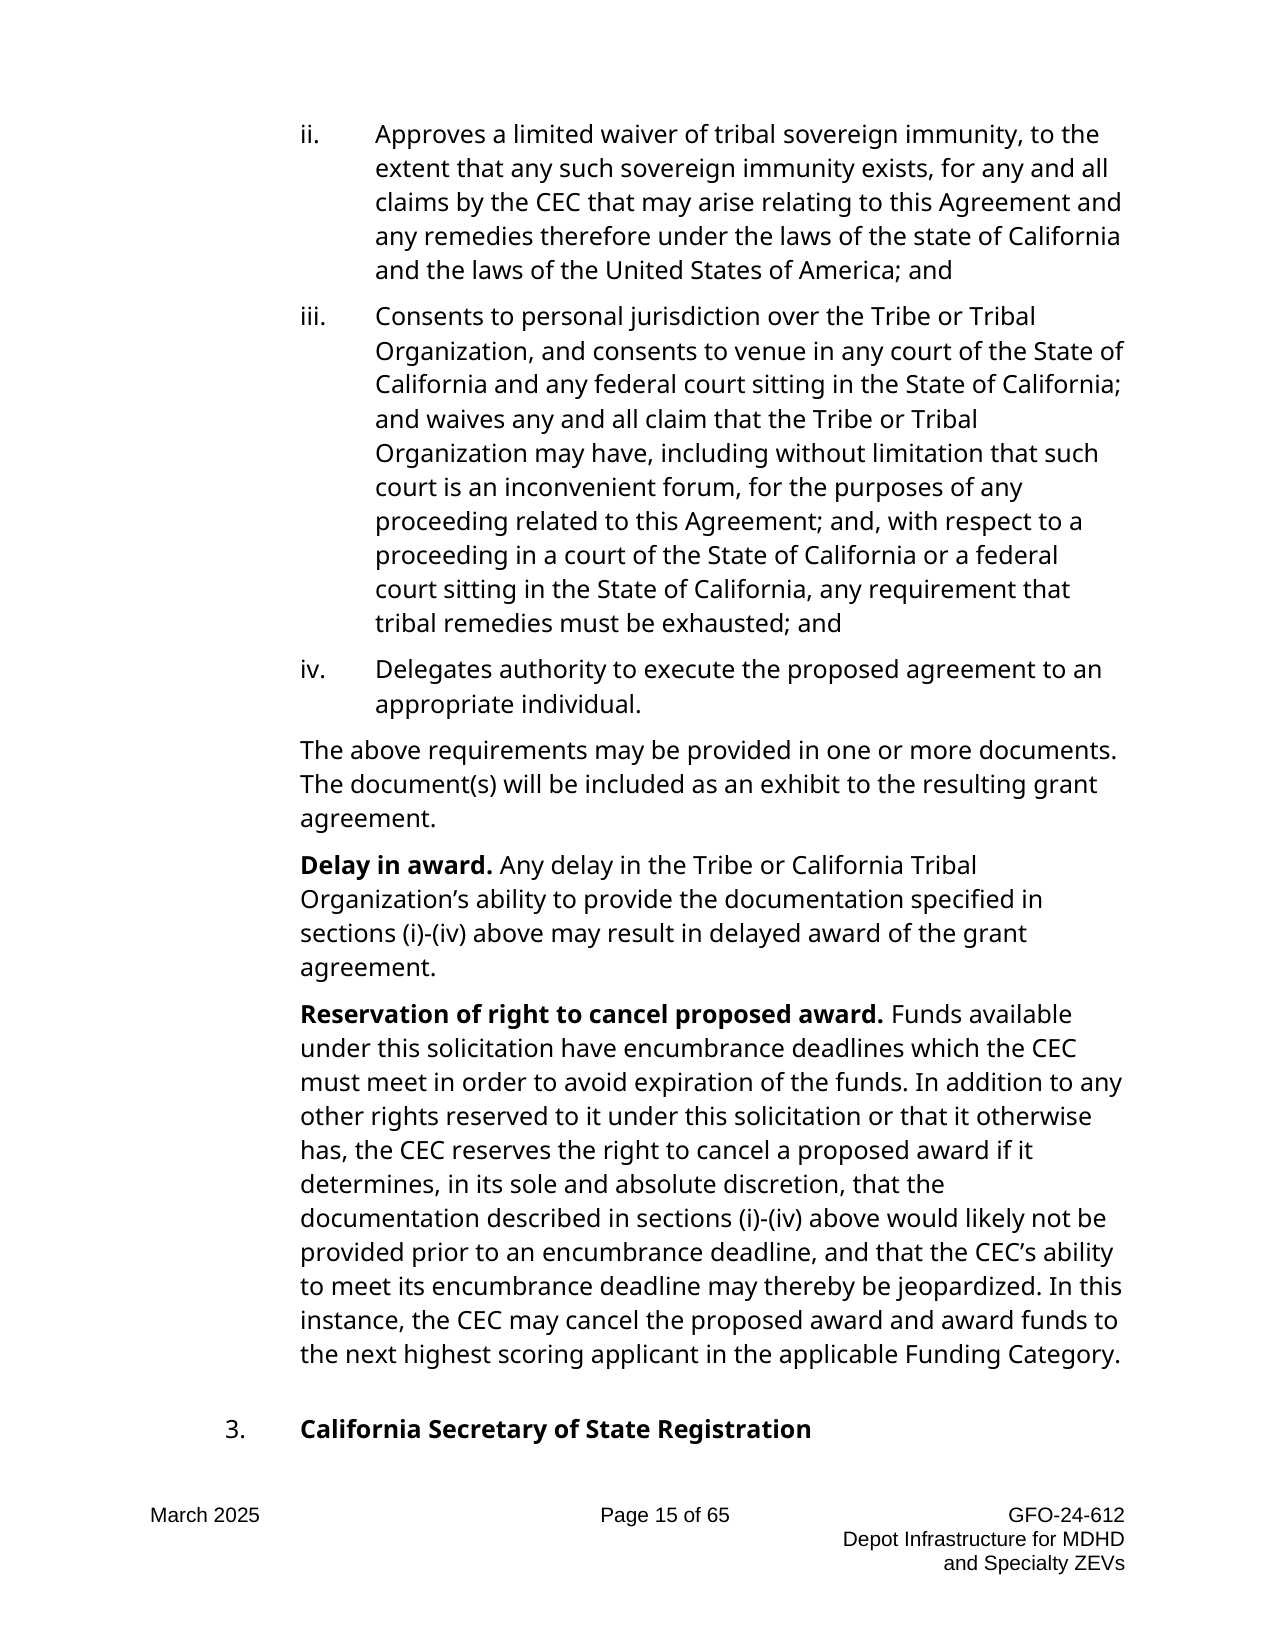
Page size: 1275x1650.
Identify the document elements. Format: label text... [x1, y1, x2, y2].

text iii. Consents to personal jurisdiction over the Tribe or Tribal Organization, and consents to venue in any court of the State of California and any federal court sitting in the State of California; and waives any and all claim that the Tribe or Tribal Organization may have, including without limitation that such court is an inconvenient forum, for the purposes of any proceeding related to this Agreement; and, with respect to a proceeding in a court of the State of California or a federal court sitting in the State of California, any requirement that tribal remedies must be exhausted; and [300, 299, 1125, 640]
text Delay in award. Any delay in the Tribe or California Tribal Organization’s ability to provide the documentation specified in sections (i)-(iv) above may result in delayed award of the grant agreement. [300, 847, 1125, 984]
text ii. Approves a limited waiver of tribal sovereign immunity, to the extent that any such sovereign immunity exists, for any and all claims by the CEC that may arise relating to this Agreement and any remedies therefore under the laws of the state of California and the laws of the United States of America; and [300, 116, 1125, 287]
text The above requirements may be provided in one or more documents. The document(s) will be included as an exhibit to the resulting grant agreement. [300, 733, 1125, 835]
text Reservation of right to cancel proposed award. Funds available under this solicitation have encumbrance deadlines which the CEC must meet in order to avoid expiration of the funds. In addition to any other rights reserved to it under this solicitation or that it otherwise has, the CEC reserves the right to cancel a proposed award if it determines, in its sole and absolute discretion, that the documentation described in sections (i)-(iv) above would likely not be provided prior to an encumbrance deadline, and that the CEC’s ability to meet its encumbrance deadline may thereby be jeopardized. In this instance, the CEC may cancel the proposed award and award funds to the next highest scoring applicant in the applicable Funding Category. [300, 996, 1125, 1400]
text iv. Delegates authority to execute the proposed agreement to an appropriate individual. [300, 652, 1125, 720]
list California Secretary of State Registration [225, 1412, 1125, 1446]
